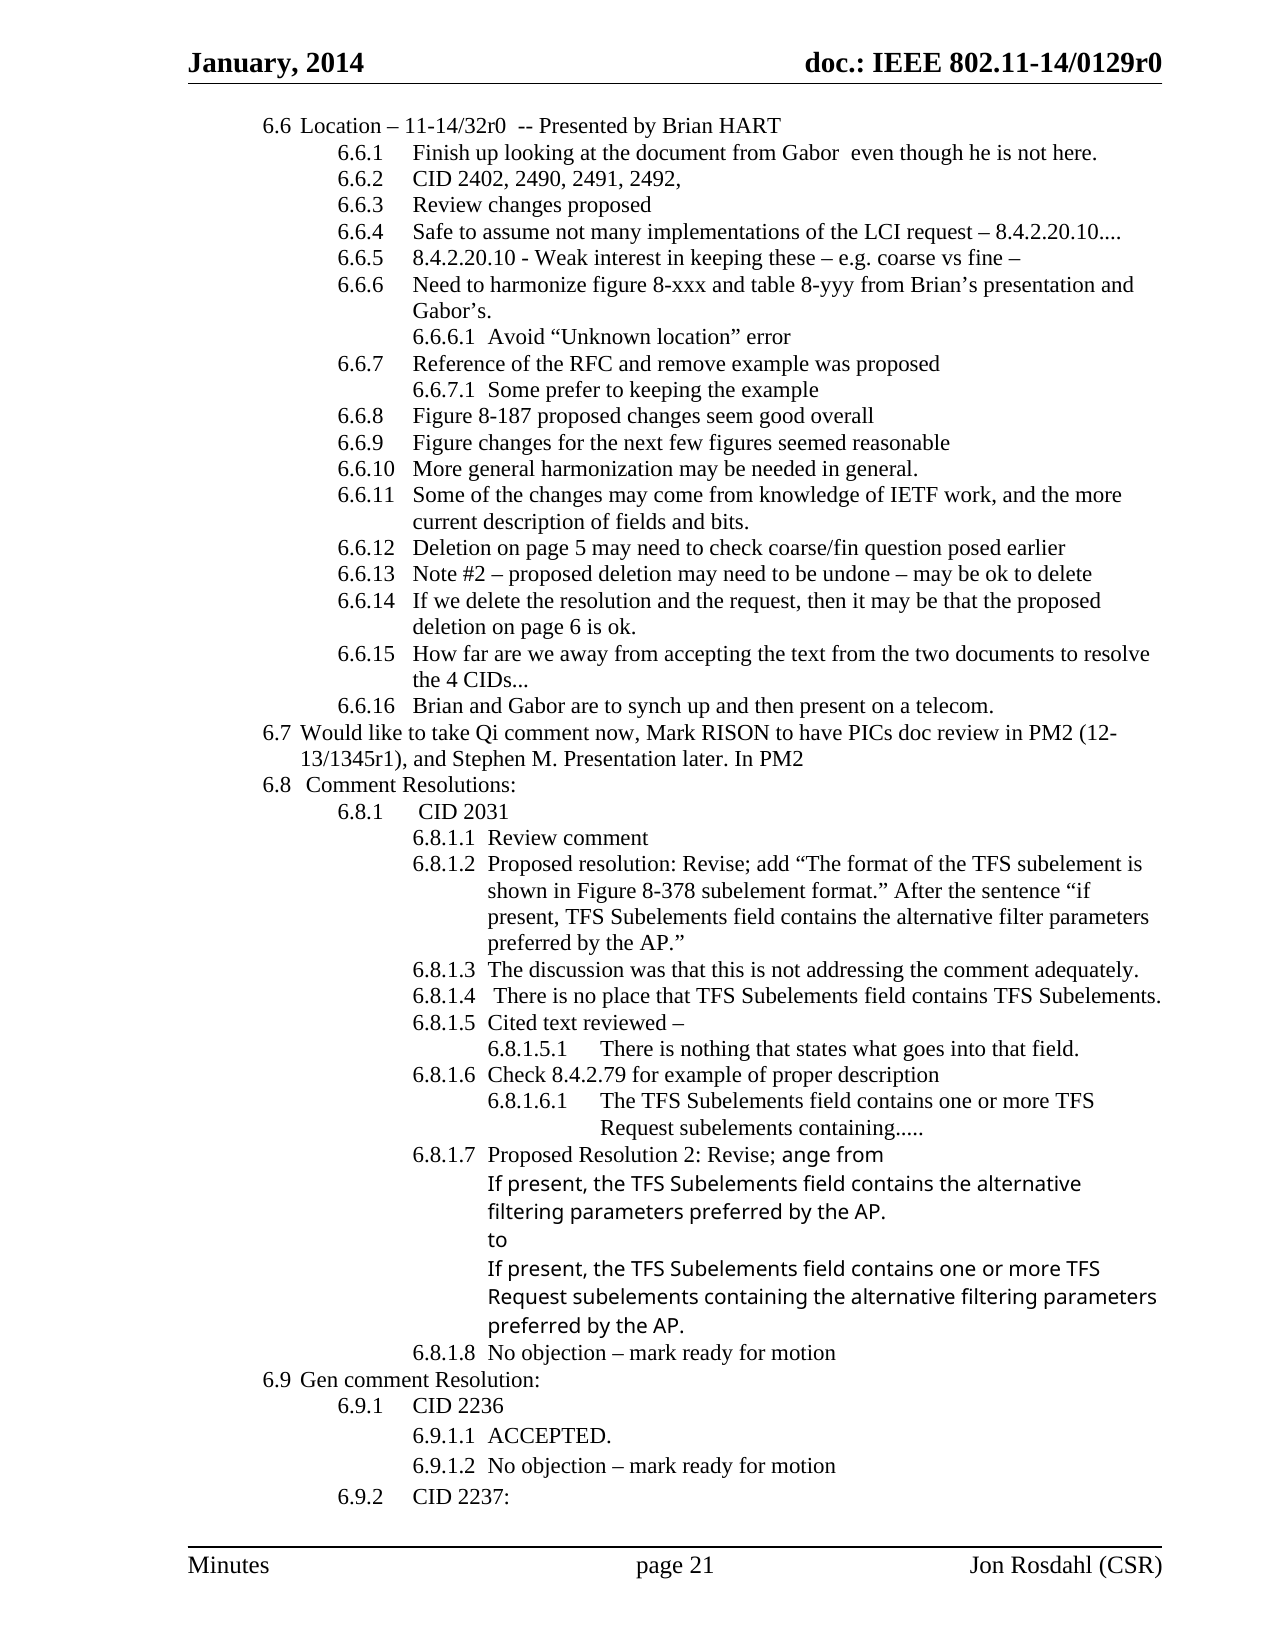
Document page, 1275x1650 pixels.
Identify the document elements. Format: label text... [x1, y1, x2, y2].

list Review changes proposed [337, 192, 1162, 218]
list Deletion on page 5 may need to check coarse/fin question posed earlier [337, 534, 1162, 561]
list The discussion was that this is not addressing the comment adequately. [412, 956, 1162, 982]
list No objection – mark ready for motion [412, 1339, 1162, 1366]
list 8.4.2.20.10 - Weak interest in keeping these – e.g. coarse vs fine – [337, 244, 1162, 271]
list No objection – mark ready for motion [412, 1452, 1162, 1479]
list Comment Resolutions: [262, 771, 1162, 798]
list Avoid “Unknown location” error [412, 323, 1162, 350]
list Review comment [412, 824, 1162, 850]
list Figure 8-187 proposed changes seem good overall [337, 402, 1162, 429]
list There is no place that TFS Subelements field contains TFS Subelements. [412, 982, 1162, 1008]
list The TFS Subelements field contains one or more TFS Request subelements containing..... [487, 1088, 1162, 1140]
list Figure changes for the next few figures seemed reasonable [337, 429, 1162, 455]
list Note #2 – proposed deletion may need to be undone – may be ok to delete [337, 561, 1162, 587]
list Some of the changes may come from knowledge of IETF work, and the more current description of fields and bits. [337, 481, 1162, 534]
list ACCEPTED. [412, 1422, 1162, 1449]
list Reference of the RFC and remove example was proposed [337, 350, 1162, 376]
list How far are we away from accepting the text from the two documents to resolve the 4 CIDs... [337, 639, 1162, 692]
list Location – 11-14/32r0 -- Presented by Brian HART [262, 112, 1162, 139]
list There is nothing that states what goes into that field. [487, 1035, 1162, 1061]
list Would like to take Qi comment now, Mark RISON to have PICs doc review in PM2 (12-13/1345r1), and Stephen M. Presentation later. In PM2 [262, 719, 1162, 771]
list Safe to assume not many implementations of the LCI request – 8.4.2.20.10.... [337, 218, 1162, 244]
text If present, the TFS Subelements field contains the alternative filtering parameters preferred by the AP. [487, 1169, 1162, 1226]
list CID 2031 [337, 798, 1162, 824]
list Gen comment Resolution: [262, 1366, 1162, 1392]
list Some prefer to keeping the example [412, 376, 1162, 402]
list If we delete the resolution and the request, then it may be that the proposed deletion on page 6 is ok. [337, 587, 1162, 639]
list Check 8.4.2.79 for example of proper description [412, 1061, 1162, 1088]
list Finish up looking at the document from Gabor even though he is not here. [337, 139, 1162, 165]
list CID 2236 [337, 1392, 1162, 1418]
text If present, the TFS Subelements field contains one or more TFS Request subelements containing the alternative filtering parameters preferred by the AP. [487, 1254, 1162, 1339]
list Cited text reviewed – [412, 1008, 1162, 1035]
list Proposed Resolution 2: Revise; ange from [412, 1140, 1162, 1169]
list CID 2237: [337, 1483, 1162, 1509]
list Brian and Gabor are to synch up and then present on a telecom. [337, 692, 1162, 719]
list Proposed resolution: Revise; add “The format of the TFS subelement is shown in Figure 8-378 subelement format.” After the sentence “if present, TFS Subelements field contains the alternative filter parameters preferred by the AP.” [412, 850, 1162, 956]
list CID 2402, 2490, 2491, 2492, [337, 165, 1162, 192]
list More general harmonization may be needed in general. [337, 455, 1162, 481]
text to [487, 1226, 1162, 1254]
list Need to harmonize figure 8-xxx and table 8-yyy from Brian’s presentation and Gabor’s. [337, 271, 1162, 323]
